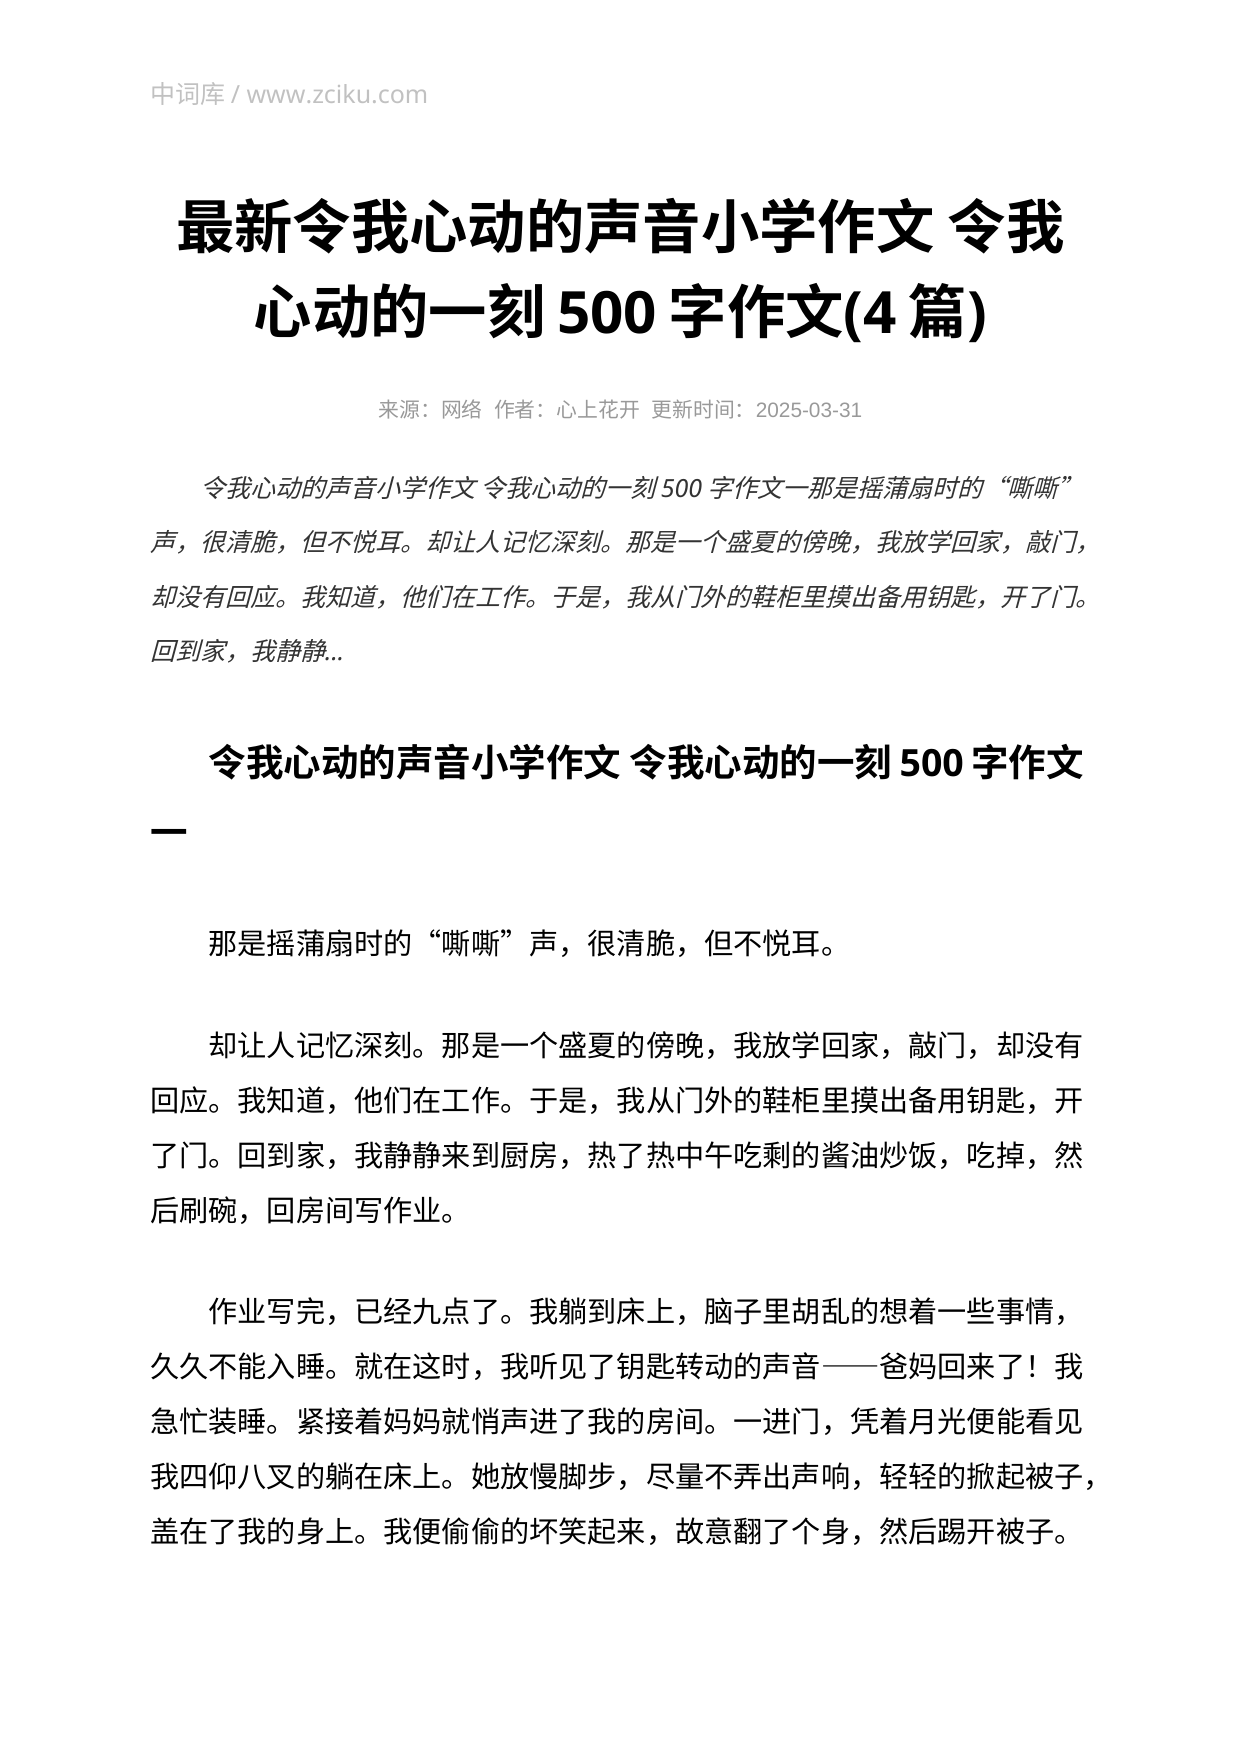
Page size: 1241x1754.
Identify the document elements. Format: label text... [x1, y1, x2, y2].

subtitle 最新令我心动的声音小学作文 令我心动的一刻500字作文(4篇) [150, 181, 1090, 351]
text 作业写完，已经九点了。我躺到床上，脑子里胡乱的想着一些事情，久久不能入睡。就在这时，我听见了钥匙转动的声音——爸妈回来了！我急忙装睡。紧接着妈妈就悄声进了我的房间。一进门，凭着月光便能看见我四仰八叉的躺在床上。她放慢脚步，尽量不弄出声响，轻轻的掀起被子，盖在了我的身上。我便偷偷的坏笑起来，故意翻了个身，然后踢开被子。 [150, 1289, 1090, 1551]
text 那是摇蒲扇时的“嘶嘶”声，很清脆，但不悦耳。 [150, 921, 1090, 963]
text 令我心动的声音小学作文 令我心动的一刻500字作文一 [150, 733, 1090, 858]
text 来源：网络 作者：心上花开 更新时间：2025-03-31 [150, 397, 1090, 421]
text 令我心动的声音小学作文 令我心动的一刻500字作文一那是摇蒲扇时的“嘶嘶”声，很清脆，但不悦耳。却让人记忆深刻。那是一个盛夏的傍晚，我放学回家，敲门，却没有回应。我知道，他们在工作。于是，我从门外的鞋柜里摸出备用钥匙，开了门。回到家，我静静... [150, 468, 1090, 668]
text 却让人记忆深刻。那是一个盛夏的傍晚，我放学回家，敲门，却没有回应。我知道，他们在工作。于是，我从门外的鞋柜里摸出备用钥匙，开了门。回到家，我静静来到厨房，热了热中午吃剩的酱油炒饭，吃掉，然后刷碗，回房间写作业。 [150, 1022, 1090, 1229]
